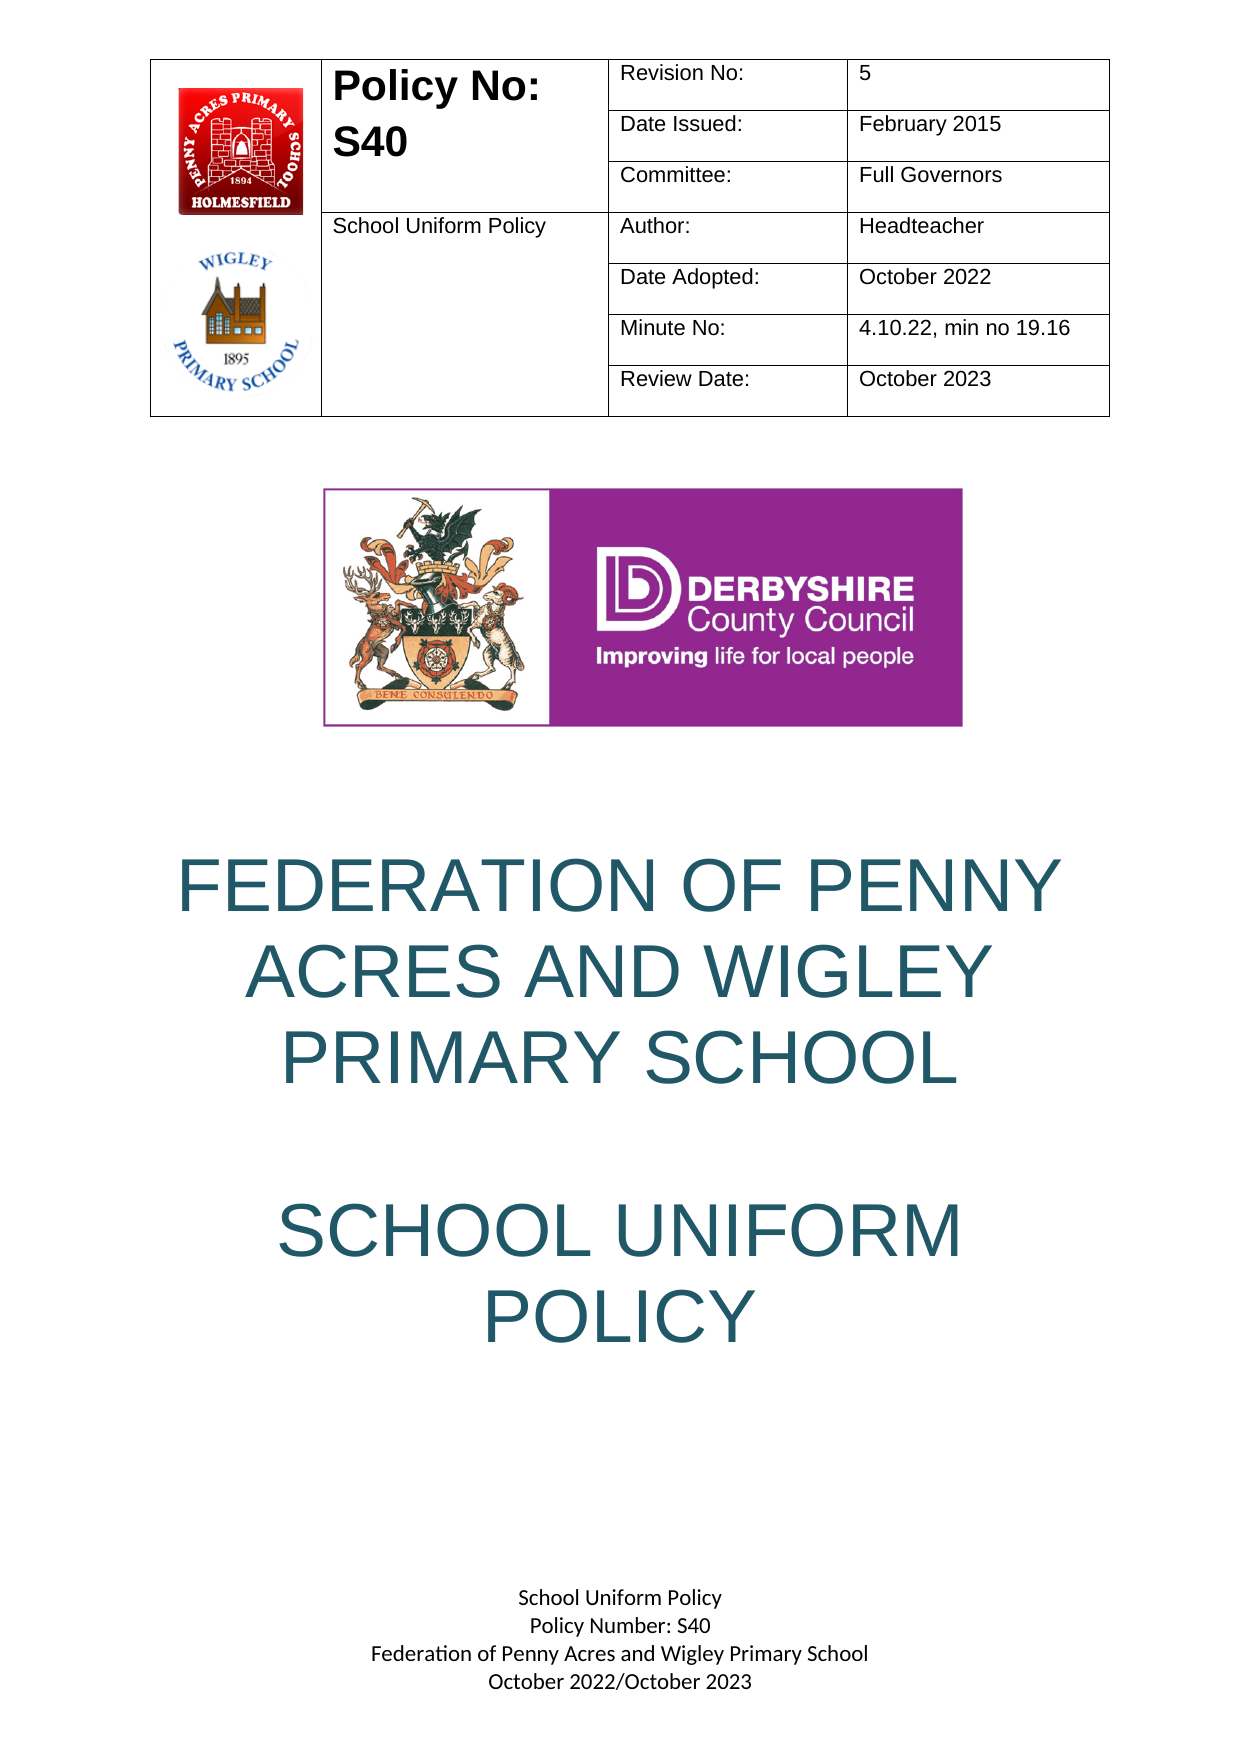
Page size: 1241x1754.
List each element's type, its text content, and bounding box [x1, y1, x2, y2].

table_cell February 2015 [848, 111, 1109, 161]
picture [178, 88, 304, 215]
table_cell Full Governors [848, 162, 1109, 212]
table_cell Date Adopted: [609, 264, 847, 314]
table_cell Committee: [609, 162, 847, 212]
table_cell 4.10.22, min no 19.16 [848, 315, 1109, 365]
table_cell Author: [609, 213, 847, 263]
text SCHOOL UNIFORM POLICY [150, 1186, 1090, 1358]
table_cell Review Date: [609, 366, 847, 416]
text FEDERATION OF PENNY ACRES AND WIGLEY PRIMARY SCHOOL [150, 841, 1090, 1099]
table_header Policy No: S40 [322, 60, 608, 212]
table_cell October 2022 [848, 264, 1109, 314]
table_cell Headteacher [848, 213, 1109, 263]
table_cell School Uniform Policy [322, 213, 608, 416]
picture [319, 484, 963, 728]
table_header Revision No: [609, 60, 847, 110]
table_header [151, 60, 321, 416]
table_cell Date Issued: [609, 111, 847, 161]
table_cell Minute No: [609, 315, 847, 365]
table_cell October 2023 [848, 366, 1109, 416]
table_header 5 [848, 60, 1109, 110]
